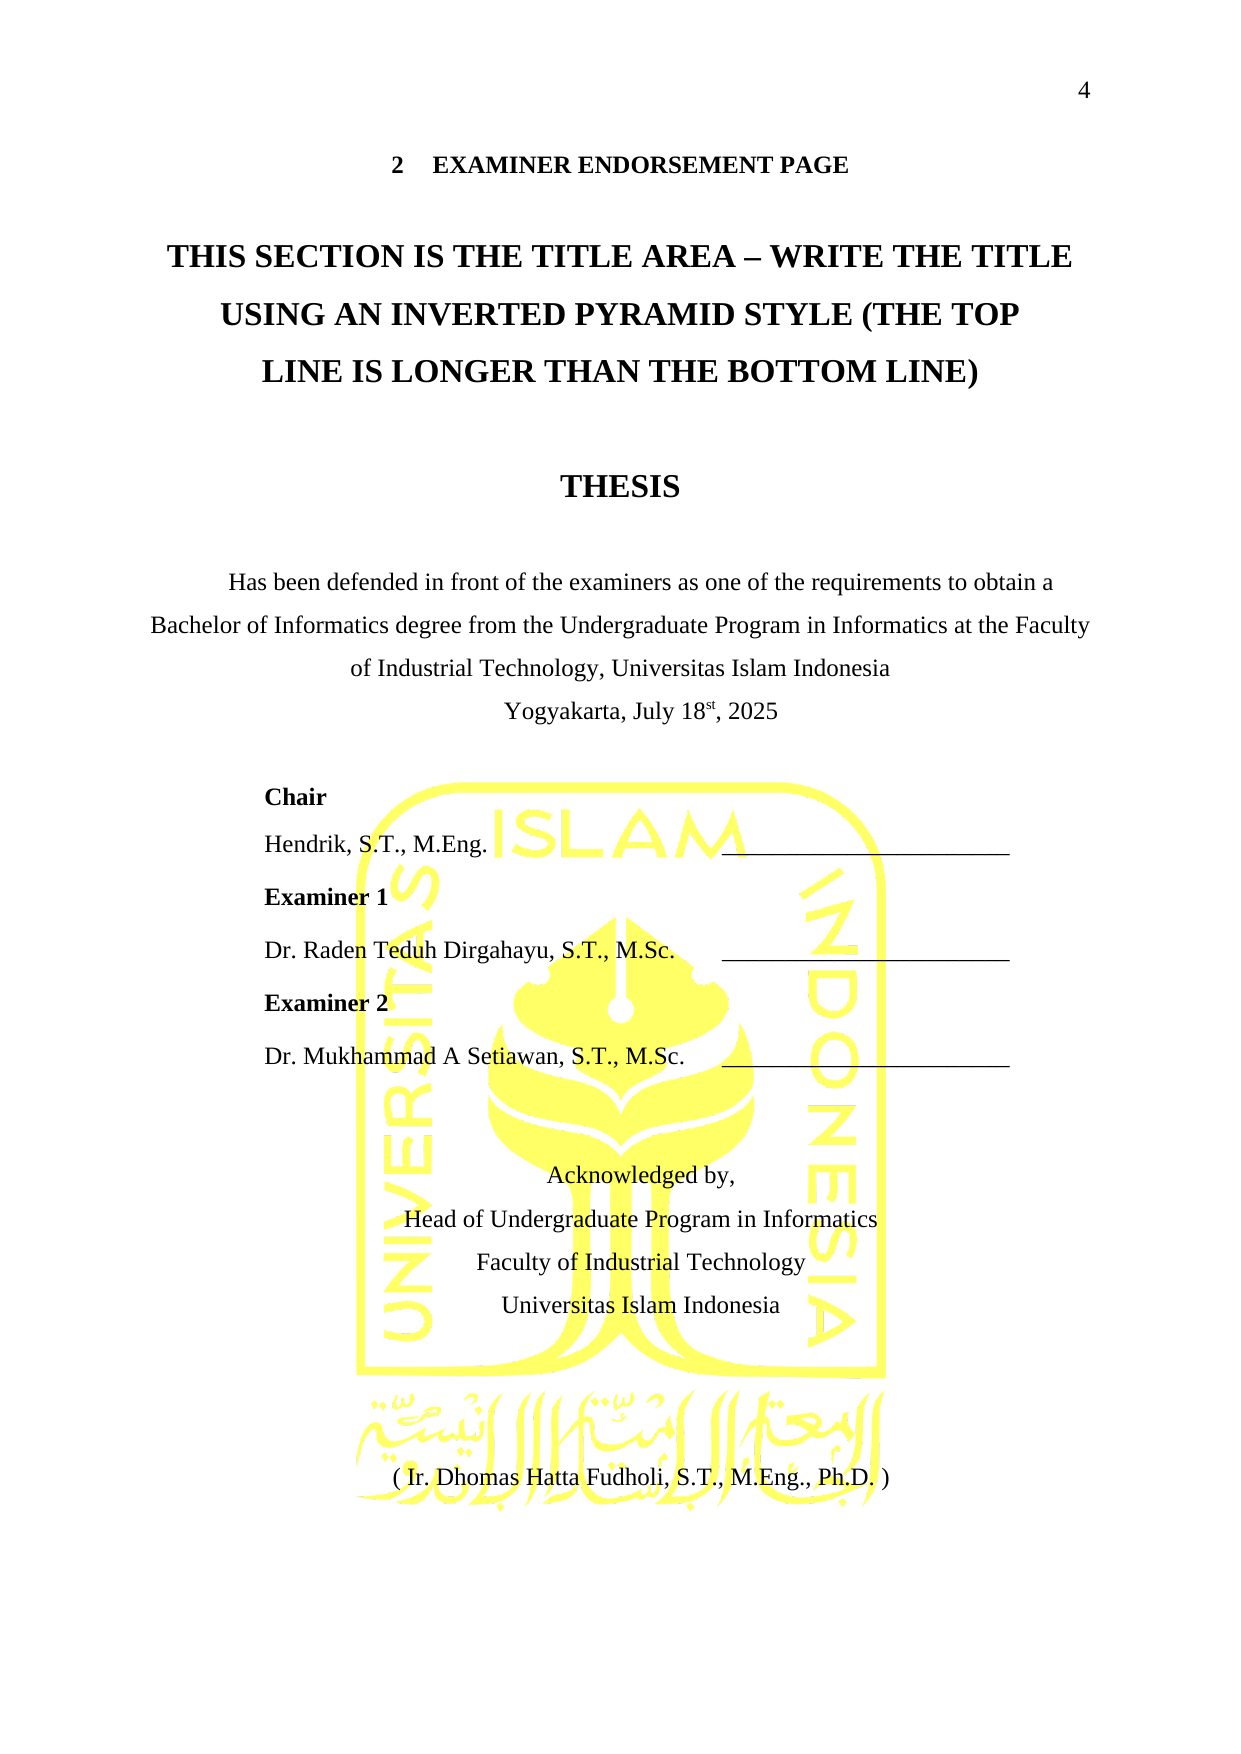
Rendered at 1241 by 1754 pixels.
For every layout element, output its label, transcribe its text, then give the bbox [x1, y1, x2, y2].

text THIS SECTION IS THE TITLE AREA – WRITE THE TITLE USING AN INVERTED PYRAMID STYLE (THE TOP [150, 236, 1090, 332]
table_header Chair [253, 783, 711, 829]
text Universitas Islam Indonesia [150, 1290, 1090, 1319]
table_cell Dr. Mukhammad A Setiawan, S.T., M.Sc. [253, 1021, 711, 1074]
subtitle EXAMINER ENDORSEMENT PAGE [150, 150, 1090, 179]
table_cell _______________________ [711, 862, 1022, 968]
text Acknowledged by, [150, 1161, 1090, 1189]
table_cell Hendrik, S.T., M.Eng. [253, 829, 711, 862]
text THESIS [150, 466, 1090, 504]
table_header _______________________ [711, 783, 1022, 862]
table_cell Dr. Raden Teduh Dirgahayu, S.T., M.Sc. [253, 915, 711, 968]
text ( Ir. Dhomas Hatta Fudholi, S.T., M.Eng., Ph.D. ) [150, 1462, 1090, 1491]
text Has been defended in front of the examiners as one of the requirements to obtain a Bachelor of Informatics degree from the Undergraduate Program in Informatics at the Faculty of Industrial Technology, Universitas Islam Indonesia [150, 567, 1090, 682]
table_cell Examiner 2 [253, 968, 711, 1021]
text Yogyakarta, July 18st, 2025 [150, 696, 1090, 725]
text Faculty of Industrial Technology [150, 1247, 1090, 1276]
text LINE IS LONGER THAN THE BOTTOM LINE) [150, 351, 1090, 389]
text Head of Undergraduate Program in Informatics [150, 1204, 1090, 1232]
table_cell Examiner 1 [253, 862, 711, 915]
table_cell _______________________ [711, 968, 1022, 1074]
